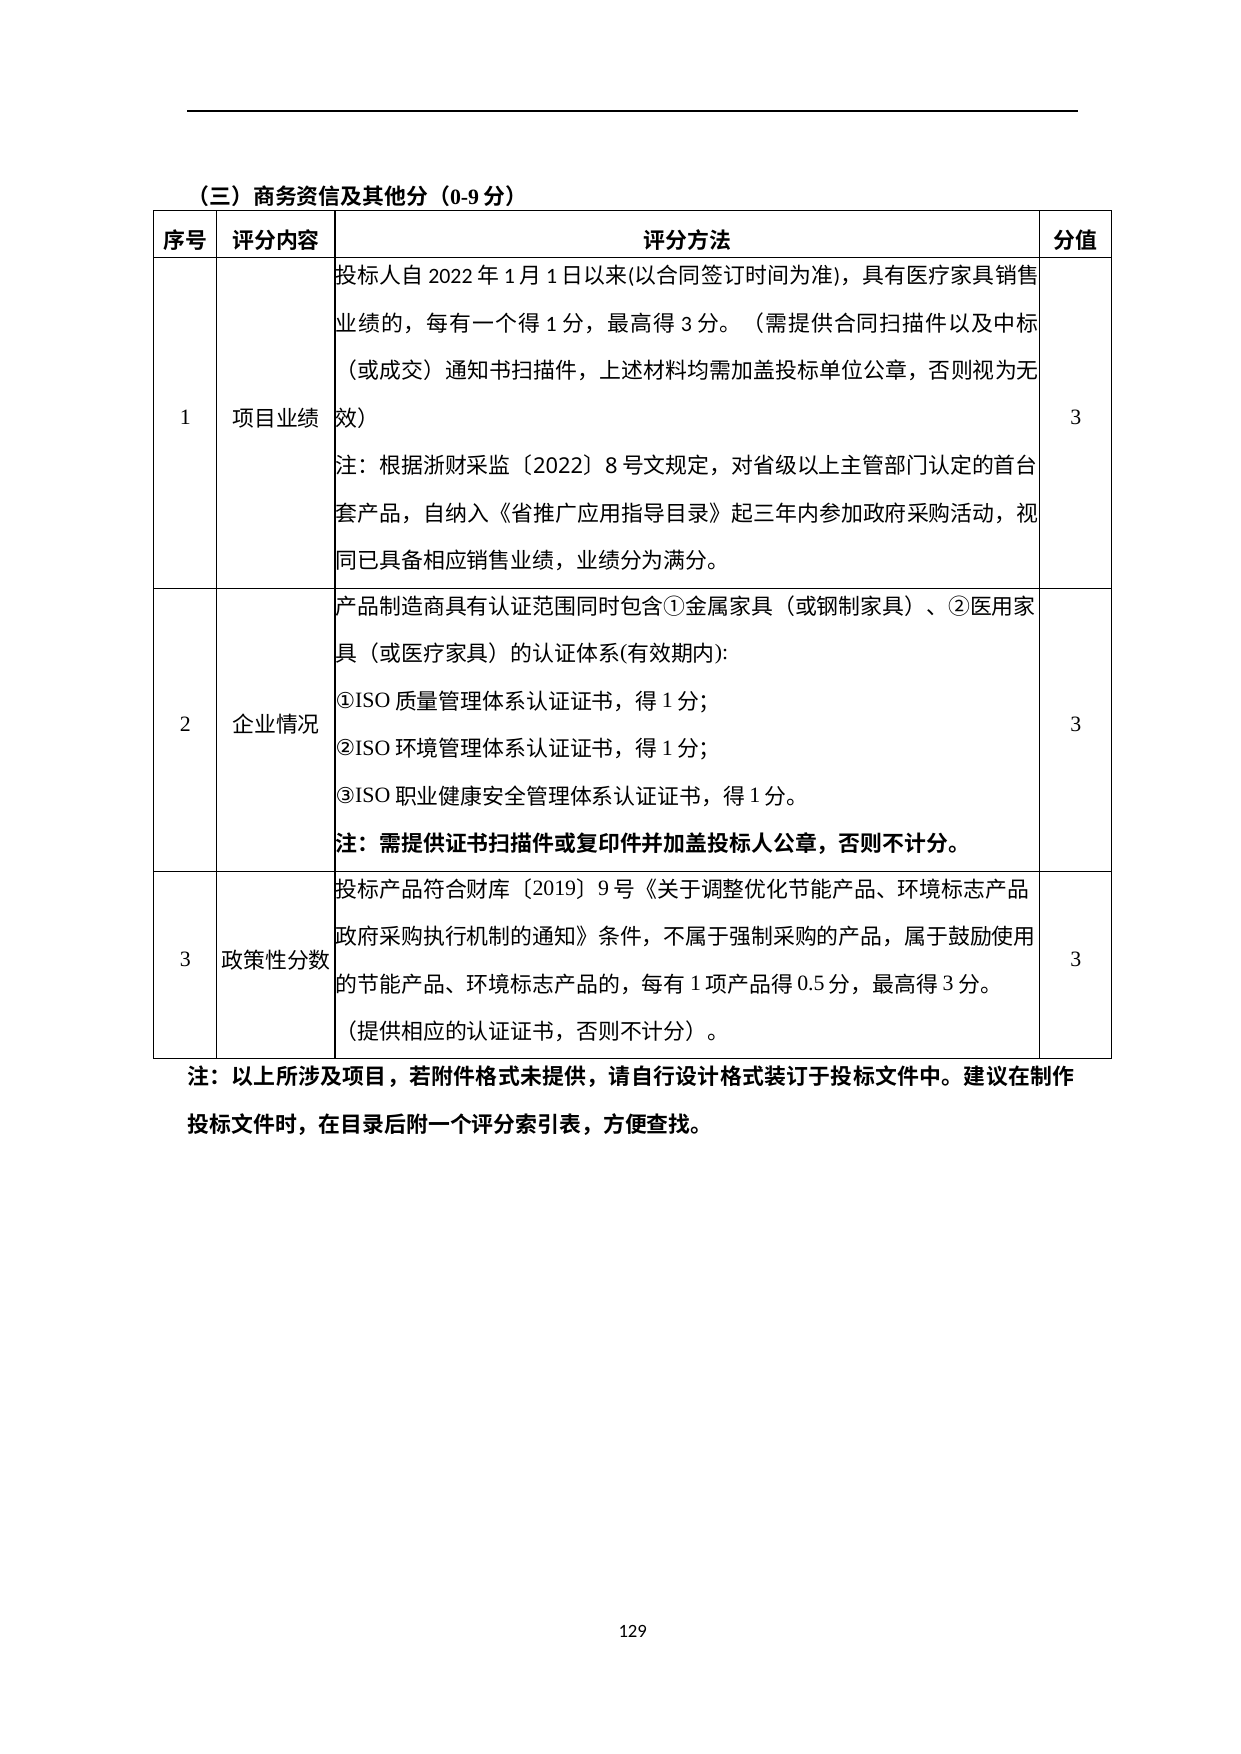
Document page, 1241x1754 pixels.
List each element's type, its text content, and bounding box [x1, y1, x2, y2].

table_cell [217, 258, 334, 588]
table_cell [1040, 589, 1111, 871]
text 注：以上所涉及项目，若附件格式未提供，请自行设计格式装订于投标文件中。建议在制作投标文件时，在目录后附一个评分索引表，方便查找。 [187, 1059, 1078, 1138]
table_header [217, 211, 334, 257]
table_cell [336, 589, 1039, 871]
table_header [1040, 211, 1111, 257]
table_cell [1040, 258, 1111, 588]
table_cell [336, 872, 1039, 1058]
text （三）商务资信及其他分（0-9分） [187, 179, 1078, 210]
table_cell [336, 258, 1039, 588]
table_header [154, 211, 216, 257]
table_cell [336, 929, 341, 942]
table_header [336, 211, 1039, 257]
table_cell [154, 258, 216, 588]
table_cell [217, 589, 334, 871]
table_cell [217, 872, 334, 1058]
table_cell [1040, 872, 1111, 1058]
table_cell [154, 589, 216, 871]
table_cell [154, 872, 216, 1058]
